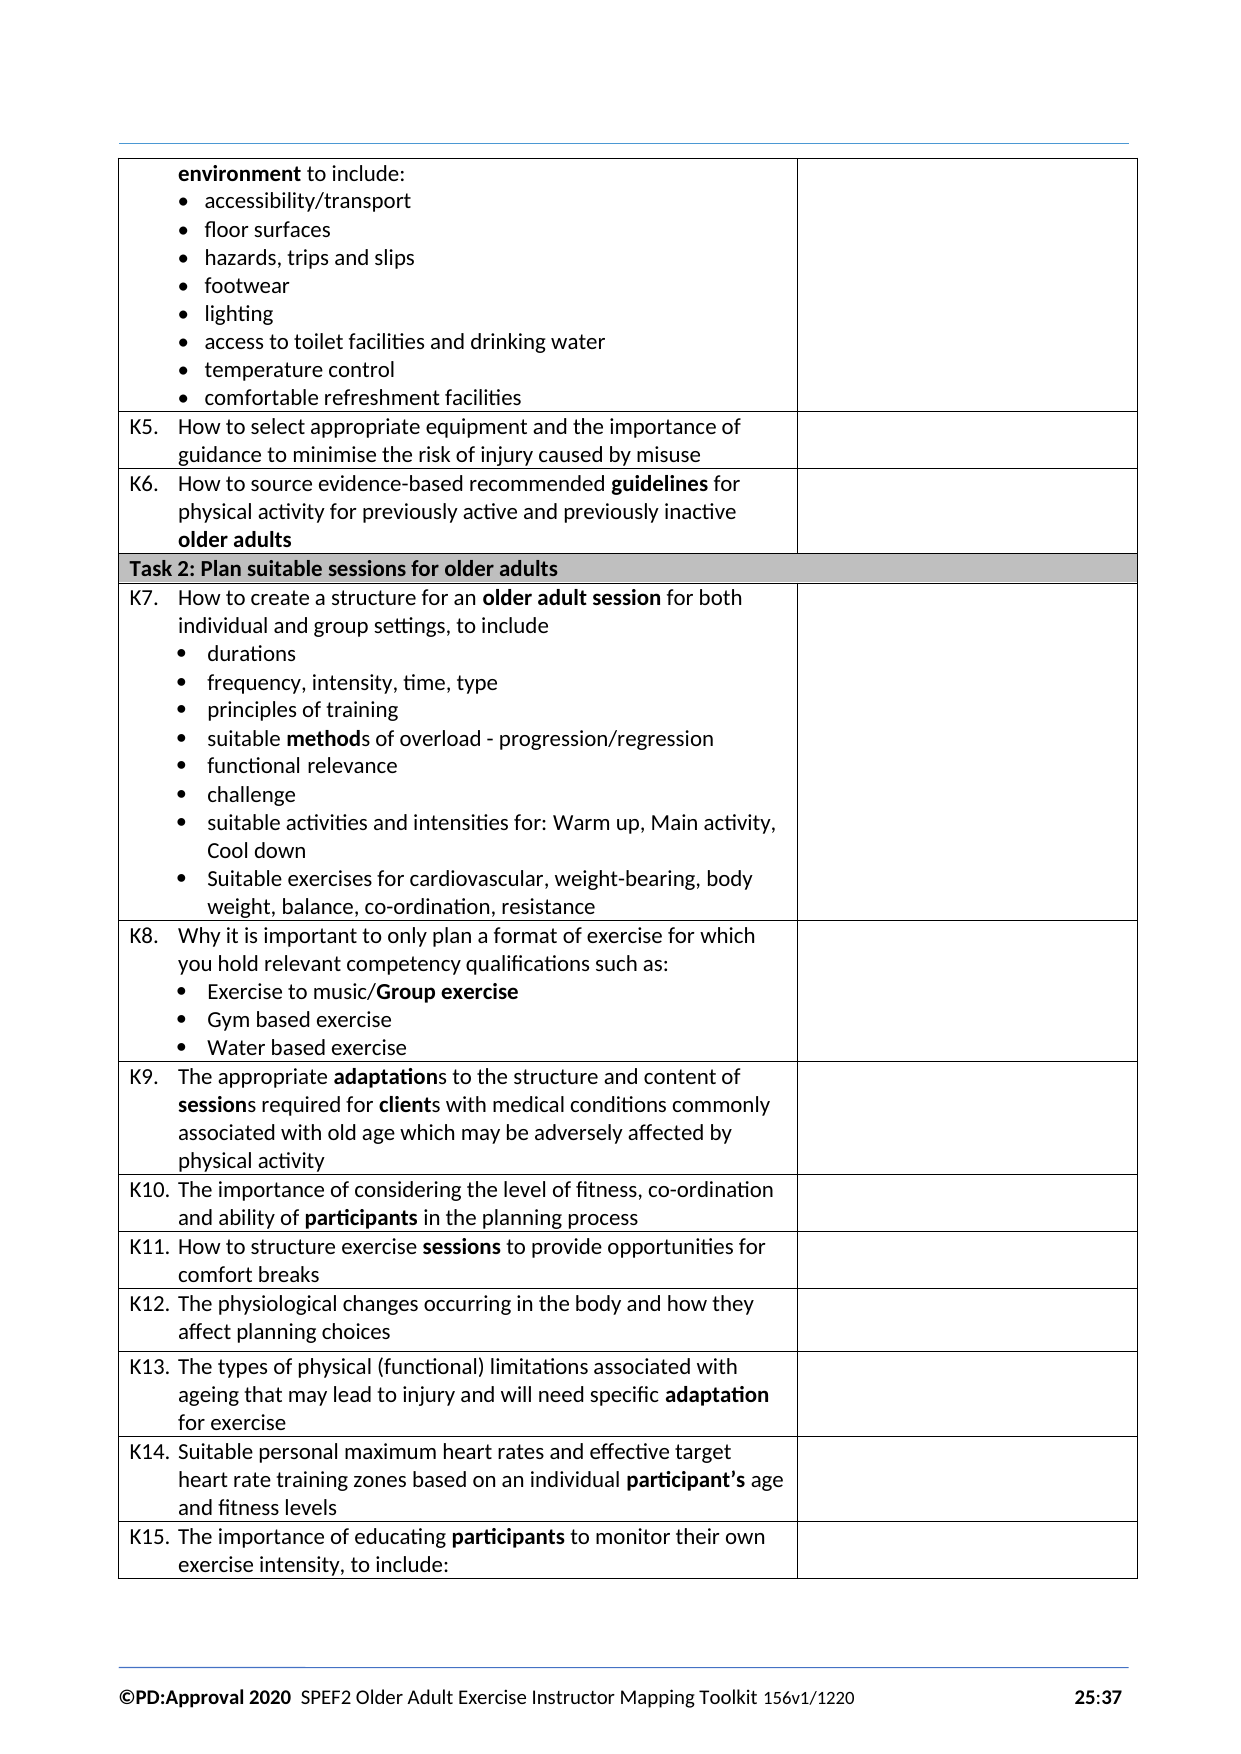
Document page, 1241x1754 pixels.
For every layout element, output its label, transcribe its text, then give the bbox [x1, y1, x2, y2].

table_cell [798, 1232, 1137, 1288]
table_cell [798, 584, 1137, 920]
table_cell [798, 469, 1137, 553]
table_cell How to create a structure for an older adult session for both individual and group settings, to include durations frequency, intensity, time, type principles of training suitable methods of overload - progression/regression functional relevance challenge suitable activities and intensities for: Warm up, Main activity, Cool down Suitable exercises for cardiovascular, weight-bearing, body weight, balance, co-ordination, resistance [119, 584, 797, 920]
table_cell How to source evidence-based recommended guidelines for physical activity for previously active and previously inactive older adults [119, 469, 797, 553]
table_cell Task 2: Plan suitable sessions for older adults [119, 554, 1137, 582]
table_cell The physiological changes occurring in the body and how they affect planning choices [119, 1289, 797, 1351]
table_cell [798, 1437, 1137, 1521]
table_cell [798, 412, 1137, 468]
table_cell [798, 1289, 1137, 1351]
table_cell [798, 921, 1137, 1061]
table_cell The appropriate adaptations to the structure and content of sessions required for clients with medical conditions commonly associated with old age which may be adversely affected by physical activity [119, 1062, 797, 1174]
table_cell How to structure exercise sessions to provide opportunities for comfort breaks [119, 1232, 797, 1288]
table_cell [798, 1352, 1137, 1436]
table_cell [798, 1062, 1137, 1174]
table_cell The importance of considering the level of fitness, co-ordination and ability of participants in the planning process [119, 1175, 797, 1231]
table_cell Why it is important to only plan a format of exercise for which you hold relevant competency qualifications such as: Exercise to music/Group exercise Gym based exercise Water based exercise [119, 921, 797, 1061]
table_cell The types of physical (functional) limitations associated with ageing that may lead to injury and will need specific adaptation for exercise [119, 1352, 797, 1436]
table_cell [798, 1175, 1137, 1231]
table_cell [119, 159, 797, 411]
table_cell [798, 1522, 1137, 1578]
table_cell [798, 159, 1137, 411]
table_cell How to select appropriate equipment and the importance of guidance to minimise the risk of injury caused by misuse [119, 412, 797, 468]
table_cell Suitable personal maximum heart rates and effective target heart rate training zones based on an individual participant’s age and fitness levels [119, 1437, 797, 1521]
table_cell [119, 1522, 797, 1578]
